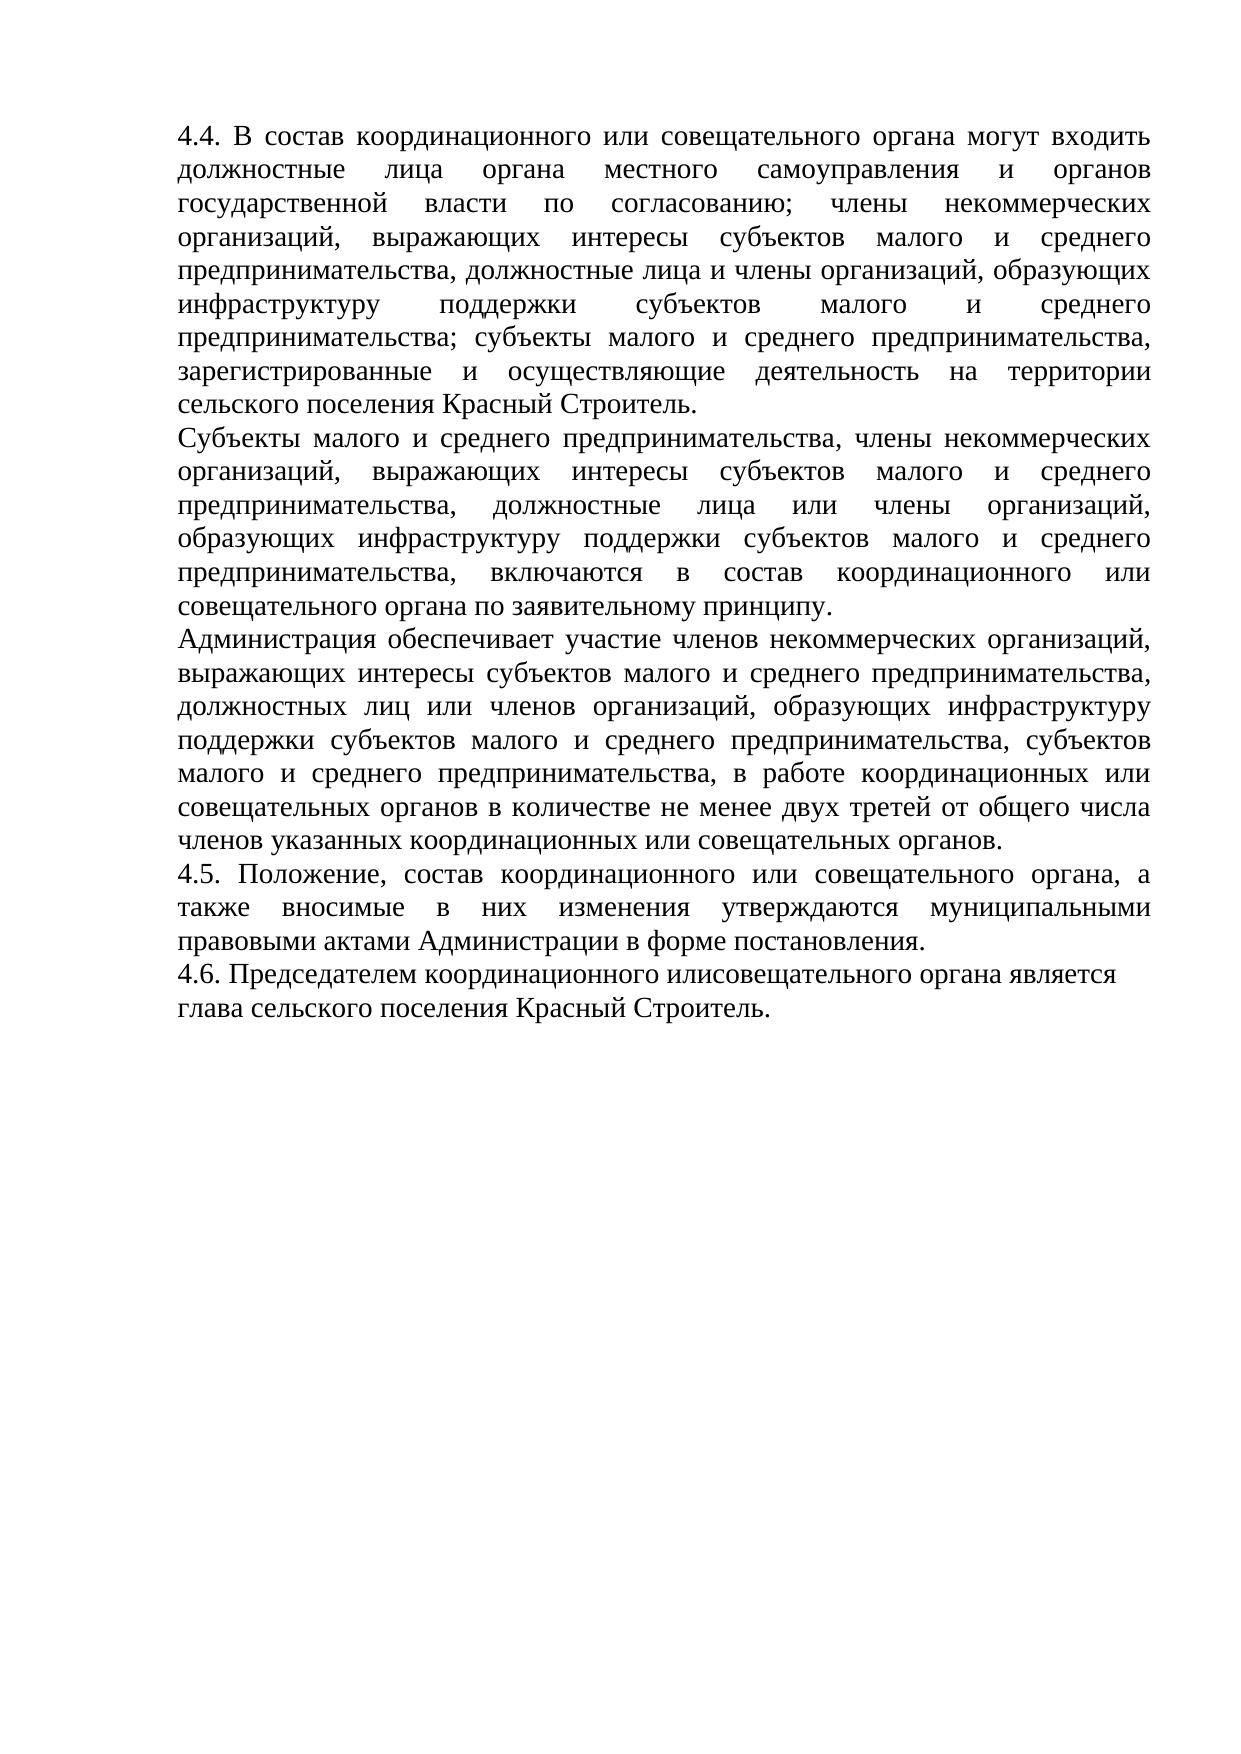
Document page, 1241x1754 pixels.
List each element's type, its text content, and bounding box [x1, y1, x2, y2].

text 4.4. В состав координационного или совещательного органа могут входить должностные лица органа местного самоуправления и органов государственной власти по согласованию; члены некоммерческих организаций, выражающих интересы субъектов малого и среднего предпринимательства, должностные лица и члены организаций, образующих инфраструктуру поддержки субъектов малого и среднего предпринимательства; субъекты малого и среднего предпринимательства, зарегистрированные и осуществляющие деятельность на территории сельского поселения Красный Строитель. [177, 118, 1152, 420]
text Субъекты малого и среднего предпринимательства, члены некоммерческих организаций, выражающих интересы субъектов малого и среднего предпринимательства, должностные лица или члены организаций, образующих инфраструктуру поддержки субъектов малого и среднего предпринимательства, включаются в состав координационного или совещательного органа по заявительному принципу. [177, 420, 1152, 621]
text 4.6. Председателем координационного илисовещательного органа является глава сельского поселения Красный Строитель. [177, 957, 1152, 1024]
text Администрация обеспечивает участие членов некоммерческих организаций, выражающих интересы субъектов малого и среднего предпринимательства, должностных лиц или членов организаций, образующих инфраструктуру поддержки субъектов малого и среднего предпринимательства, субъектов малого и среднего предпринимательства, в работе координационных или совещательных органов в количестве не менее двух третей от общего числа членов указанных координационных или совещательных органов. [177, 621, 1152, 856]
text 4.5. Положение, состав координационного или совещательного органа, а также вносимые в них изменения утверждаются муниципальными правовыми актами Администрации в форме постановления. [177, 856, 1152, 957]
